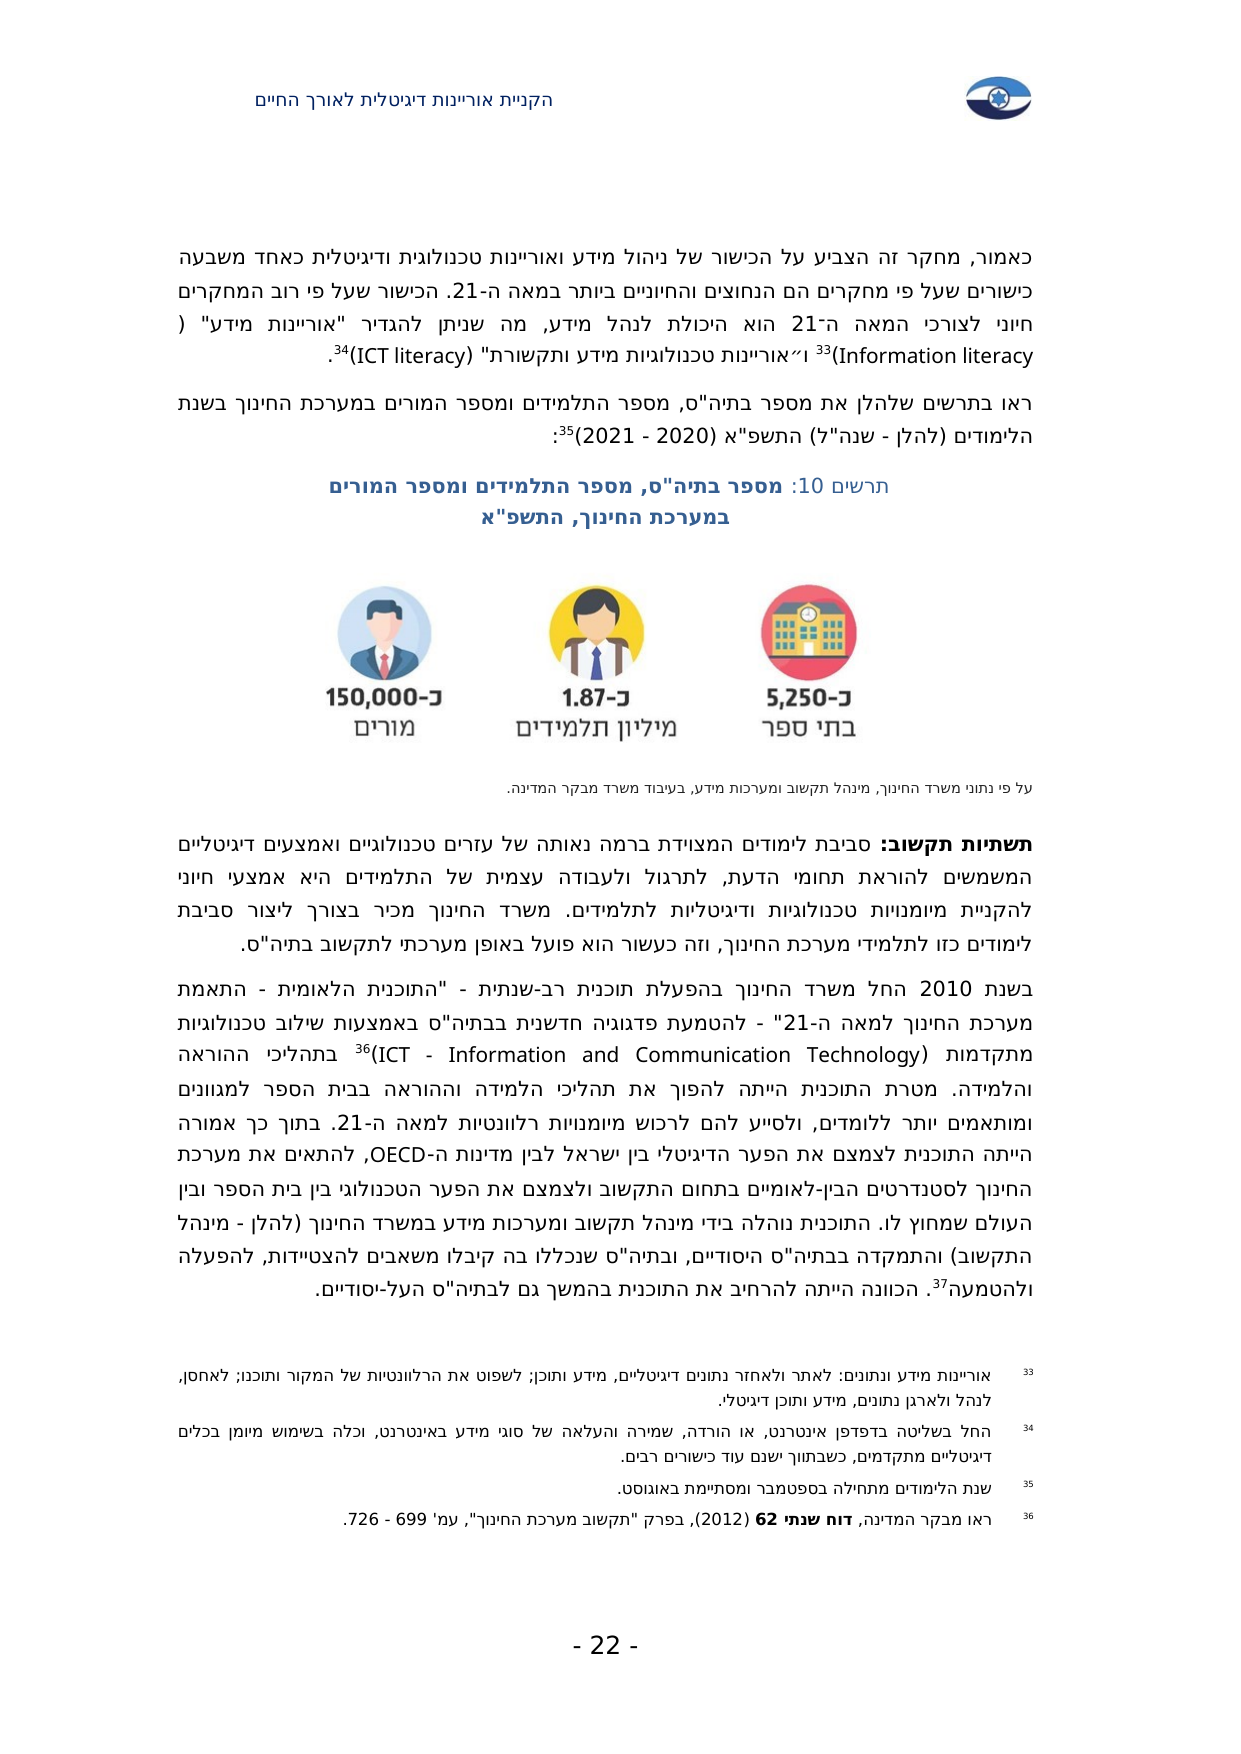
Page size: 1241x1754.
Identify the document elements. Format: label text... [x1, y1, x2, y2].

text בשנת 2010 החל משרד החינוך בהפעלת תוכנית רב-שנתית - "התוכנית הלאומית - התאמת מערכת החינוך למאה ה-21" - להטמעת פדגוגיה חדשנית בבתיה"ס באמצעות שילוב טכנולוגיות מתקדמות (ICT - Information and Communication Technology) בתהליכי ההוראה והלמידה. מטרת התוכנית הייתה להפוך את תהליכי הלמידה וההוראה בבית הספר למגוונים ומותאמים יותר ללומדים, ולסייע להם לרכוש מיומנויות רלוונטיות למאה ה-21. בתוך כך אמורה הייתה התוכנית לצמצם את הפער הדיגיטלי בין ישראל לבין מדינות ה-OECD, להתאים את מערכת החינוך לסטנדרטים הבין-לאומיים בתחום התקשוב ולצמצם את הפער הטכנולוגי בין בית הספר ובין העולם שמחוץ לו. התוכנית נוהלה בידי מינהל תקשוב ומערכות מידע במשרד החינוך (להלן - מינהל התקשוב) והתמקדה בבתיה"ס היסודיים, ובתיה"ס שנכללו בה קיבלו משאבים להצטיידות, להפעלה ולהטמעה. הכוונה הייתה להרחיב את התוכנית בהמשך גם לבתיה"ס העל-יסודיים. [177, 968, 1033, 1302]
text על פי נתוני משרד החינוך, מינהל תקשוב ומערכות מידע, בעיבוד משרד מבקר המדינה. [177, 777, 1033, 798]
text תרשים 10: מספר בתיה"ס, מספר התלמידים ומספר המורים במערכת החינוך, התשפ"א [177, 474, 1033, 529]
picture [964, 76, 1033, 121]
picture [310, 557, 901, 765]
text כאמור, מחקר זה הצביע על הכישור של ניהול מידע ואוריינות טכנולוגית ודיגיטלית כאחד משבעה כישורים שעל פי מחקרים הם הנחוצים והחיוניים ביותר במאה ה-21. הכישור שעל פי רוב המחקרים חיוני לצורכי המאה ה־21 הוא היכולת לנהל מידע, מה שניתן להגדיר "אוריינות מידע" (Information literacy) ו״אוריינות טכנולוגיות מידע ותקשורת" (ICT literacy). [177, 236, 1033, 369]
text תשתיות תקשוב: סביבת לימודים המצוידת ברמה נאותה של עזרים טכנולוגיים ואמצעים דיגיטליים המשמשים להוראת תחומי הדעת, לתרגול ולעבודה עצמית של התלמידים היא אמצעי חיוני להקניית מיומנויות טכנולוגיות ודיגיטליות לתלמידים. משרד החינוך מכיר בצורך ליצור סביבת לימודים כזו לתלמידי מערכת החינוך, וזה כעשור הוא פועל באופן מערכתי לתקשוב בתיה"ס. [177, 823, 1033, 956]
text ראו בתרשים שלהלן את מספר בתיה"ס, מספר התלמידים ומספר המורים במערכת החינוך בשנת הלימודים (להלן - שנה"ל) התשפ"א (2020 - 2021): [177, 382, 1033, 449]
